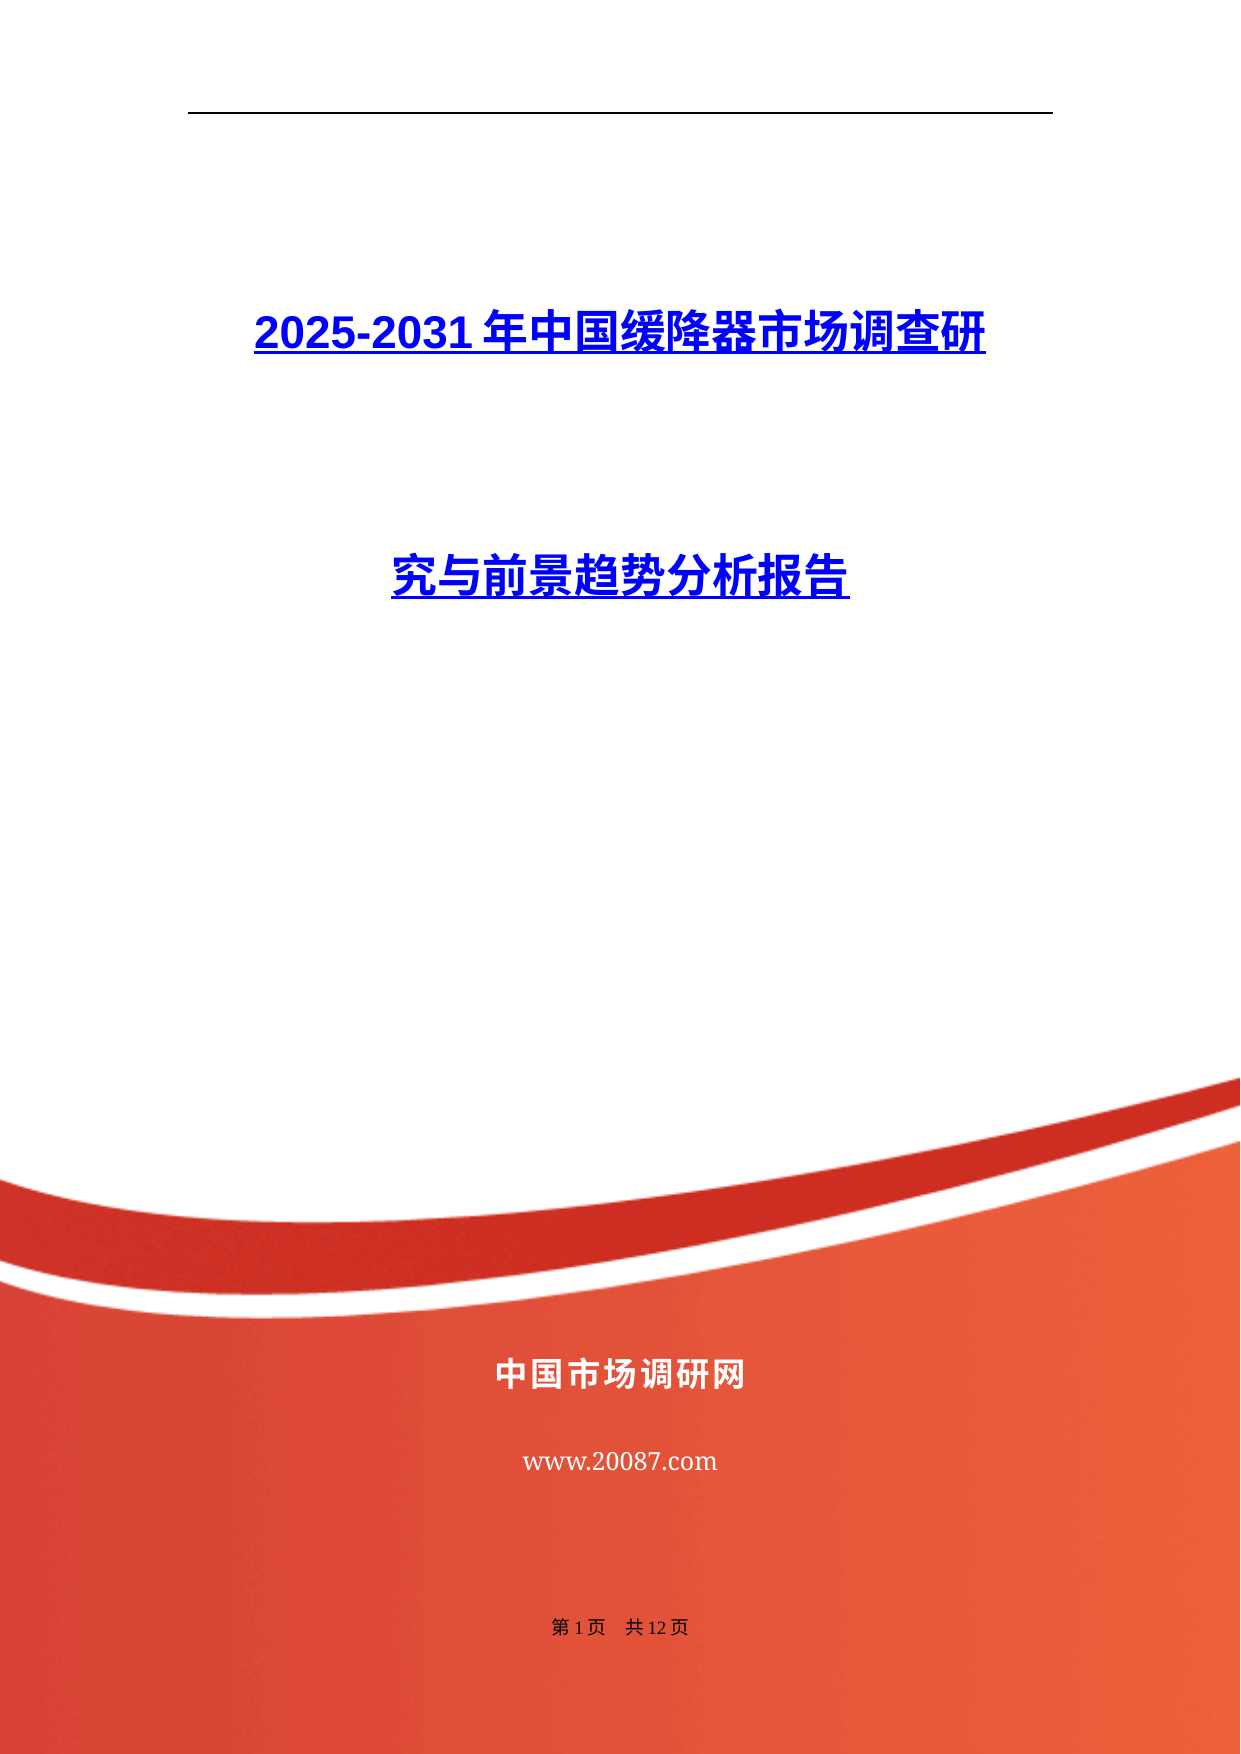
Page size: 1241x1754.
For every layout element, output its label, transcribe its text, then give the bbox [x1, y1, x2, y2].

table_header 2025-2031年中国缓降器市场调查研究与前景趋势分析报告 [188, 207, 1053, 773]
picture [0, 1006, 1241, 1754]
subtitle 中国市场调研网 [187, 1339, 1053, 1404]
text www.20087.com [187, 1428, 1053, 1493]
